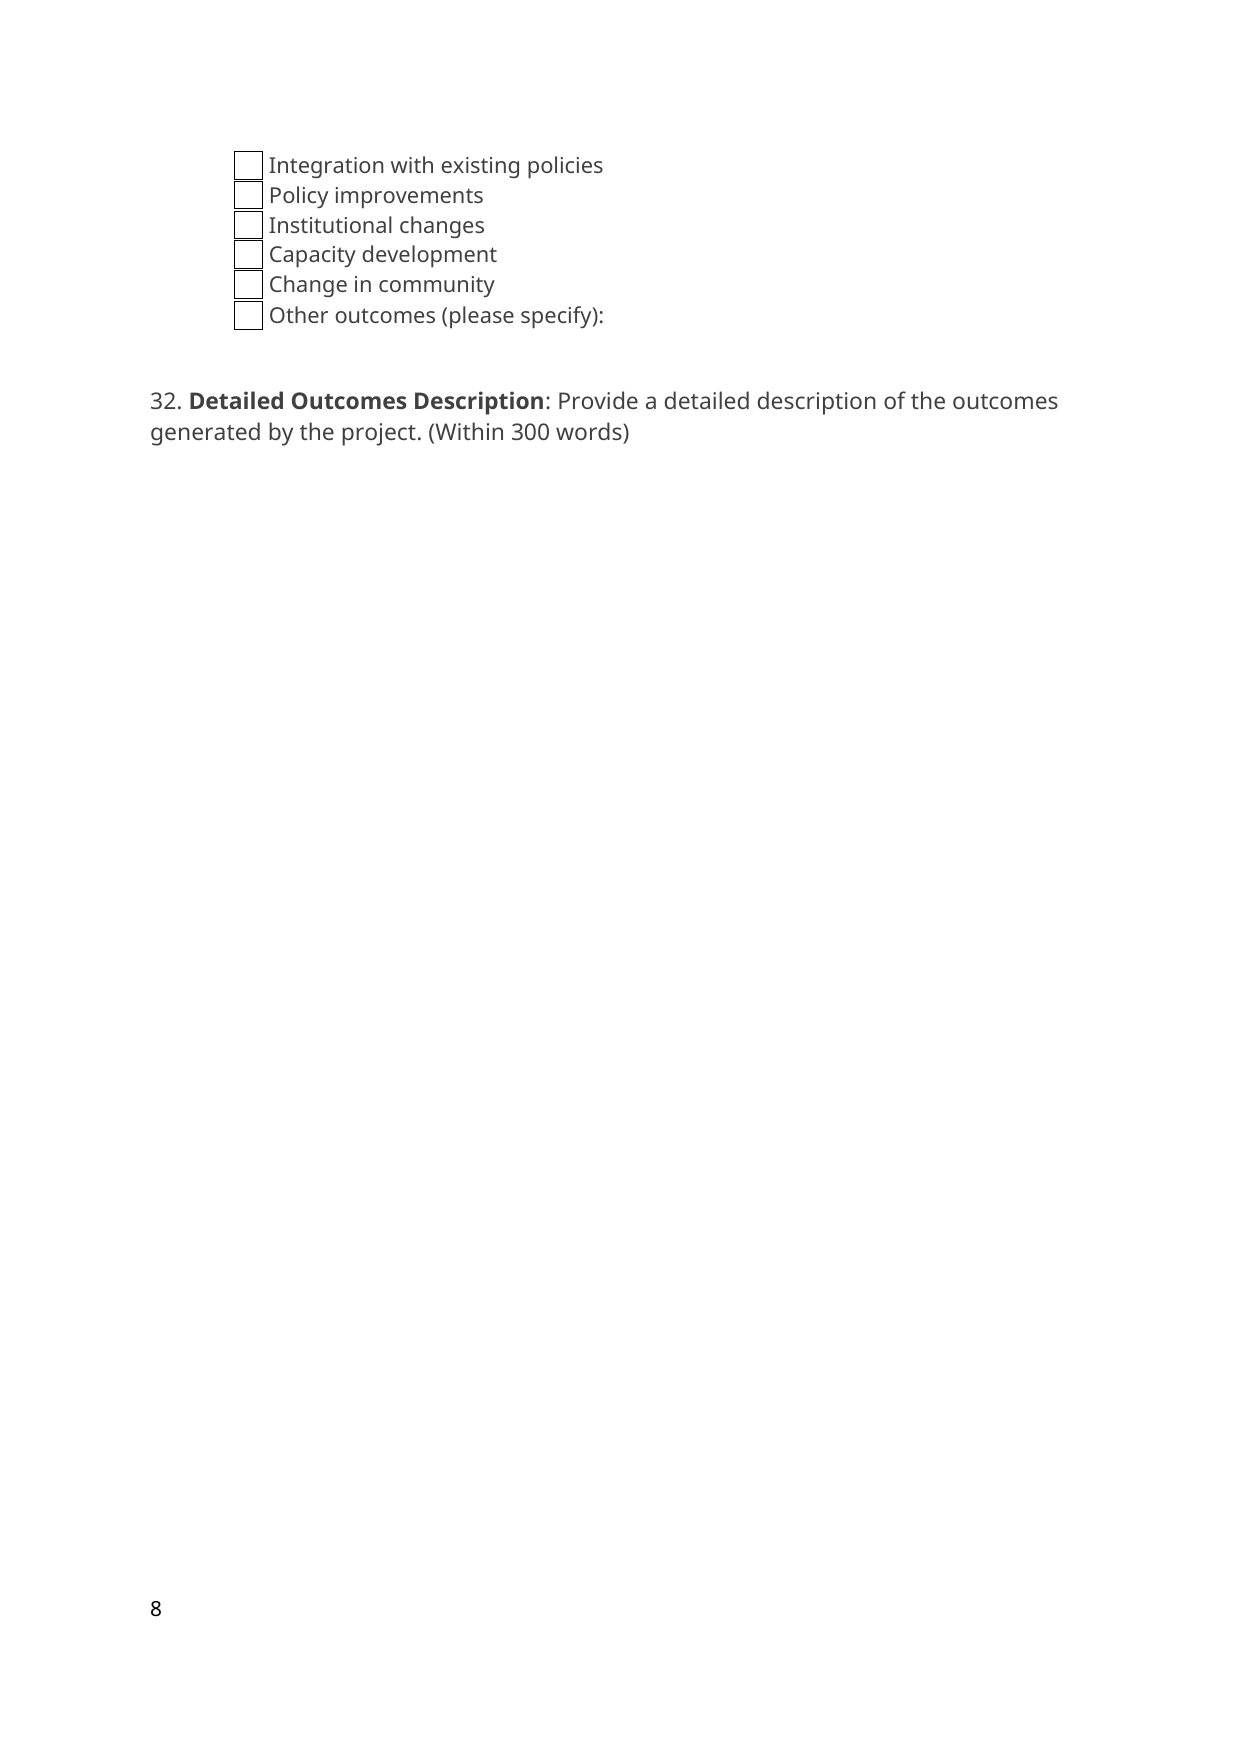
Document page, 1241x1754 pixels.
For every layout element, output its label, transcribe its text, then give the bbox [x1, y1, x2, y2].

text Policy improvements [233, 180, 1090, 209]
text Capacity development [233, 239, 1090, 269]
text 32. Detailed Outcomes Description: Provide a detailed description of the outcomes generated by the project. (Within 300 words) [150, 385, 1090, 447]
text Integration with existing policies [233, 150, 1090, 180]
text Change in community [233, 269, 1090, 299]
text Other outcomes (please specify): [233, 299, 1090, 330]
text Institutional changes [233, 209, 1090, 239]
